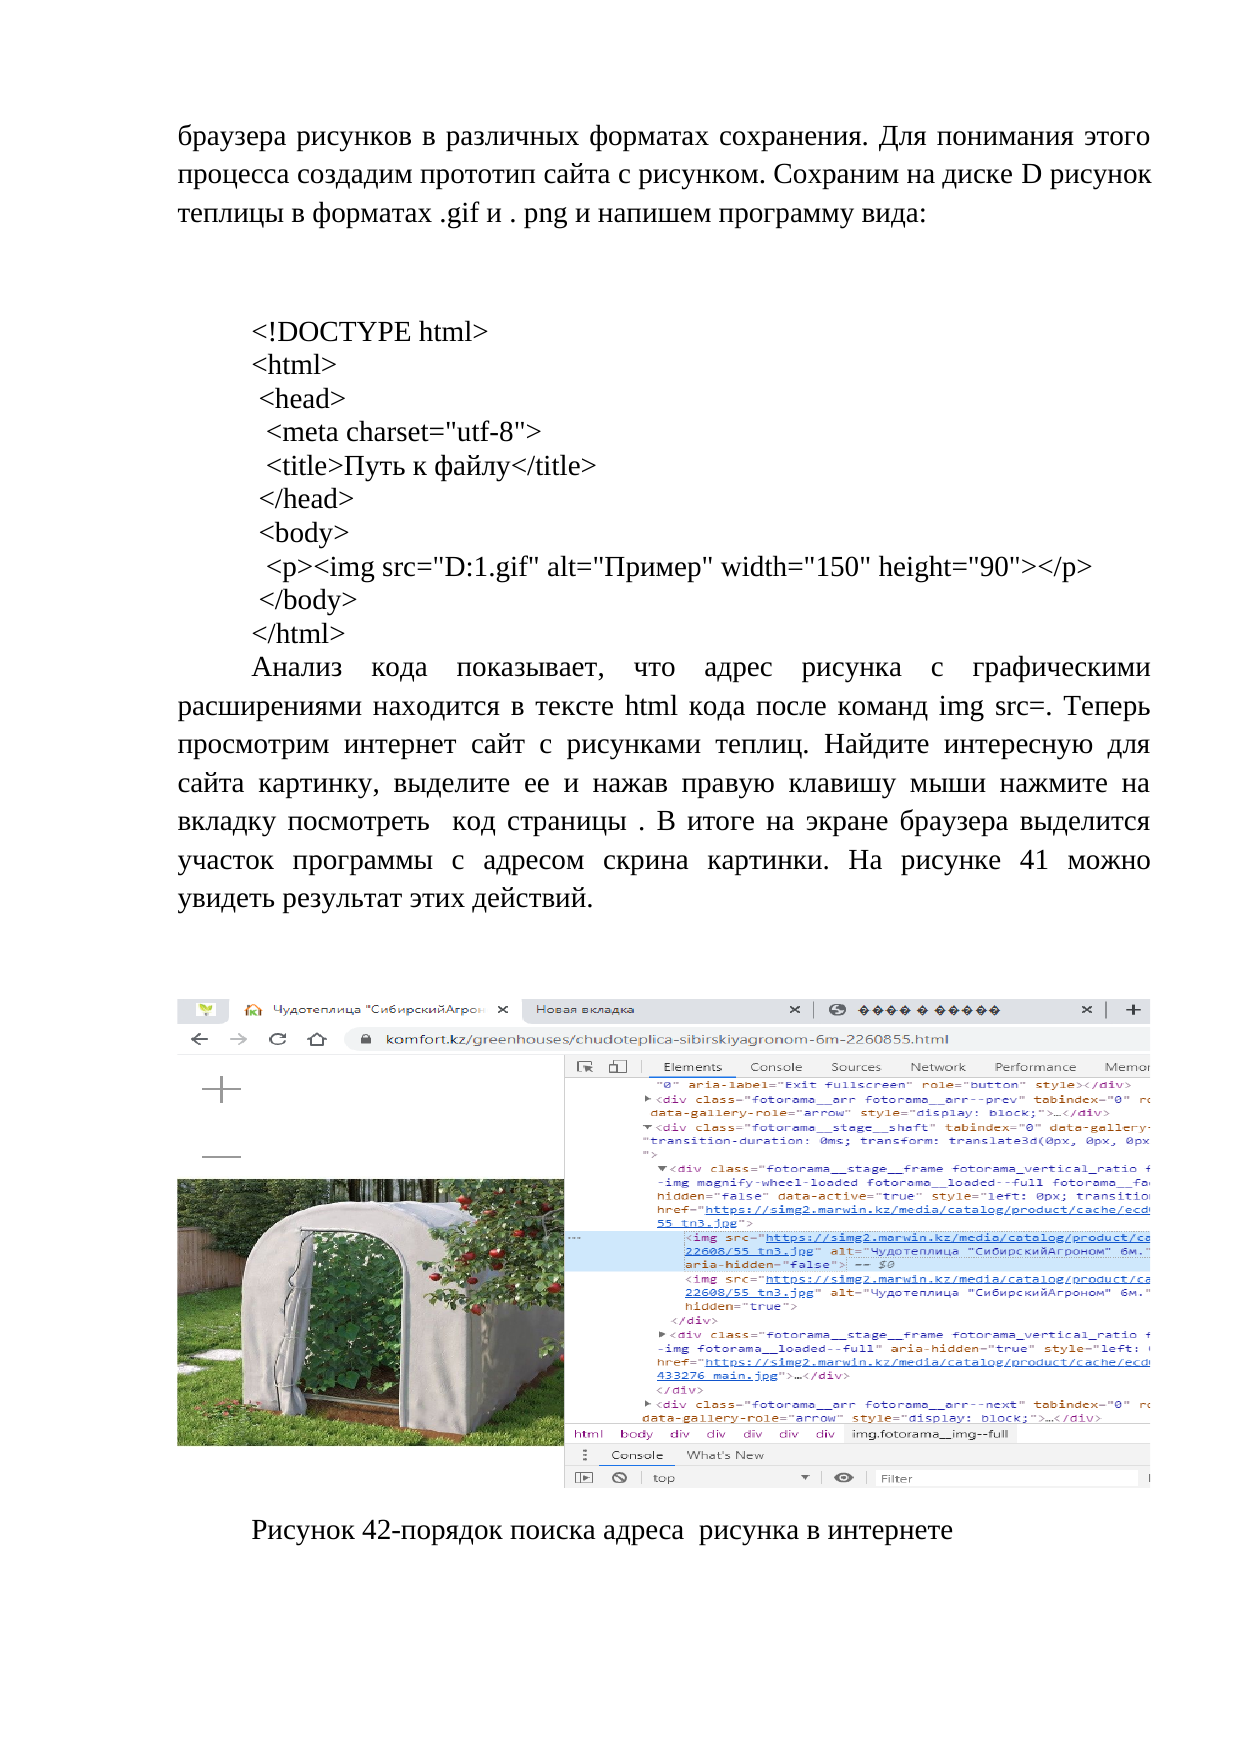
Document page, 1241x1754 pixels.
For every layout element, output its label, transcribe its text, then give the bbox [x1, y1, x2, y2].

text </body> [177, 582, 1152, 616]
text </head> [177, 482, 1152, 515]
text <head> [177, 381, 1152, 414]
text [177, 118, 1152, 229]
text <p><img src="D:1.gif" alt="Пример" width="150" height="90"></p> [177, 549, 1152, 582]
text <!DOCTYPE html> [177, 314, 1152, 347]
text Рисунок 42-порядок поиска адреса рисунка в интернете [177, 1512, 1152, 1546]
picture [177, 999, 1151, 1488]
text <html> [177, 347, 1152, 381]
text <title>Путь к файлу</title> [177, 448, 1152, 482]
text <meta charset="utf-8"> [177, 414, 1152, 448]
text </html> [177, 616, 1152, 649]
text <body> [177, 515, 1152, 549]
text Анализ кода показывает, что адрес рисунка с графическими расширениями находится в тексте html кода после команд img src=. Теперь просмотрим интернет сайт с рисунками теплиц. Найдите интересную для сайта картинку, выделите ее и нажав правую клавишу мыши нажмите на вкладку посмотреть код страницы . В итоге на экране браузера выделится участок программы с адресом скрина картинки. На рисунке 41 можно увидеть результат этих действий. [177, 649, 1152, 914]
